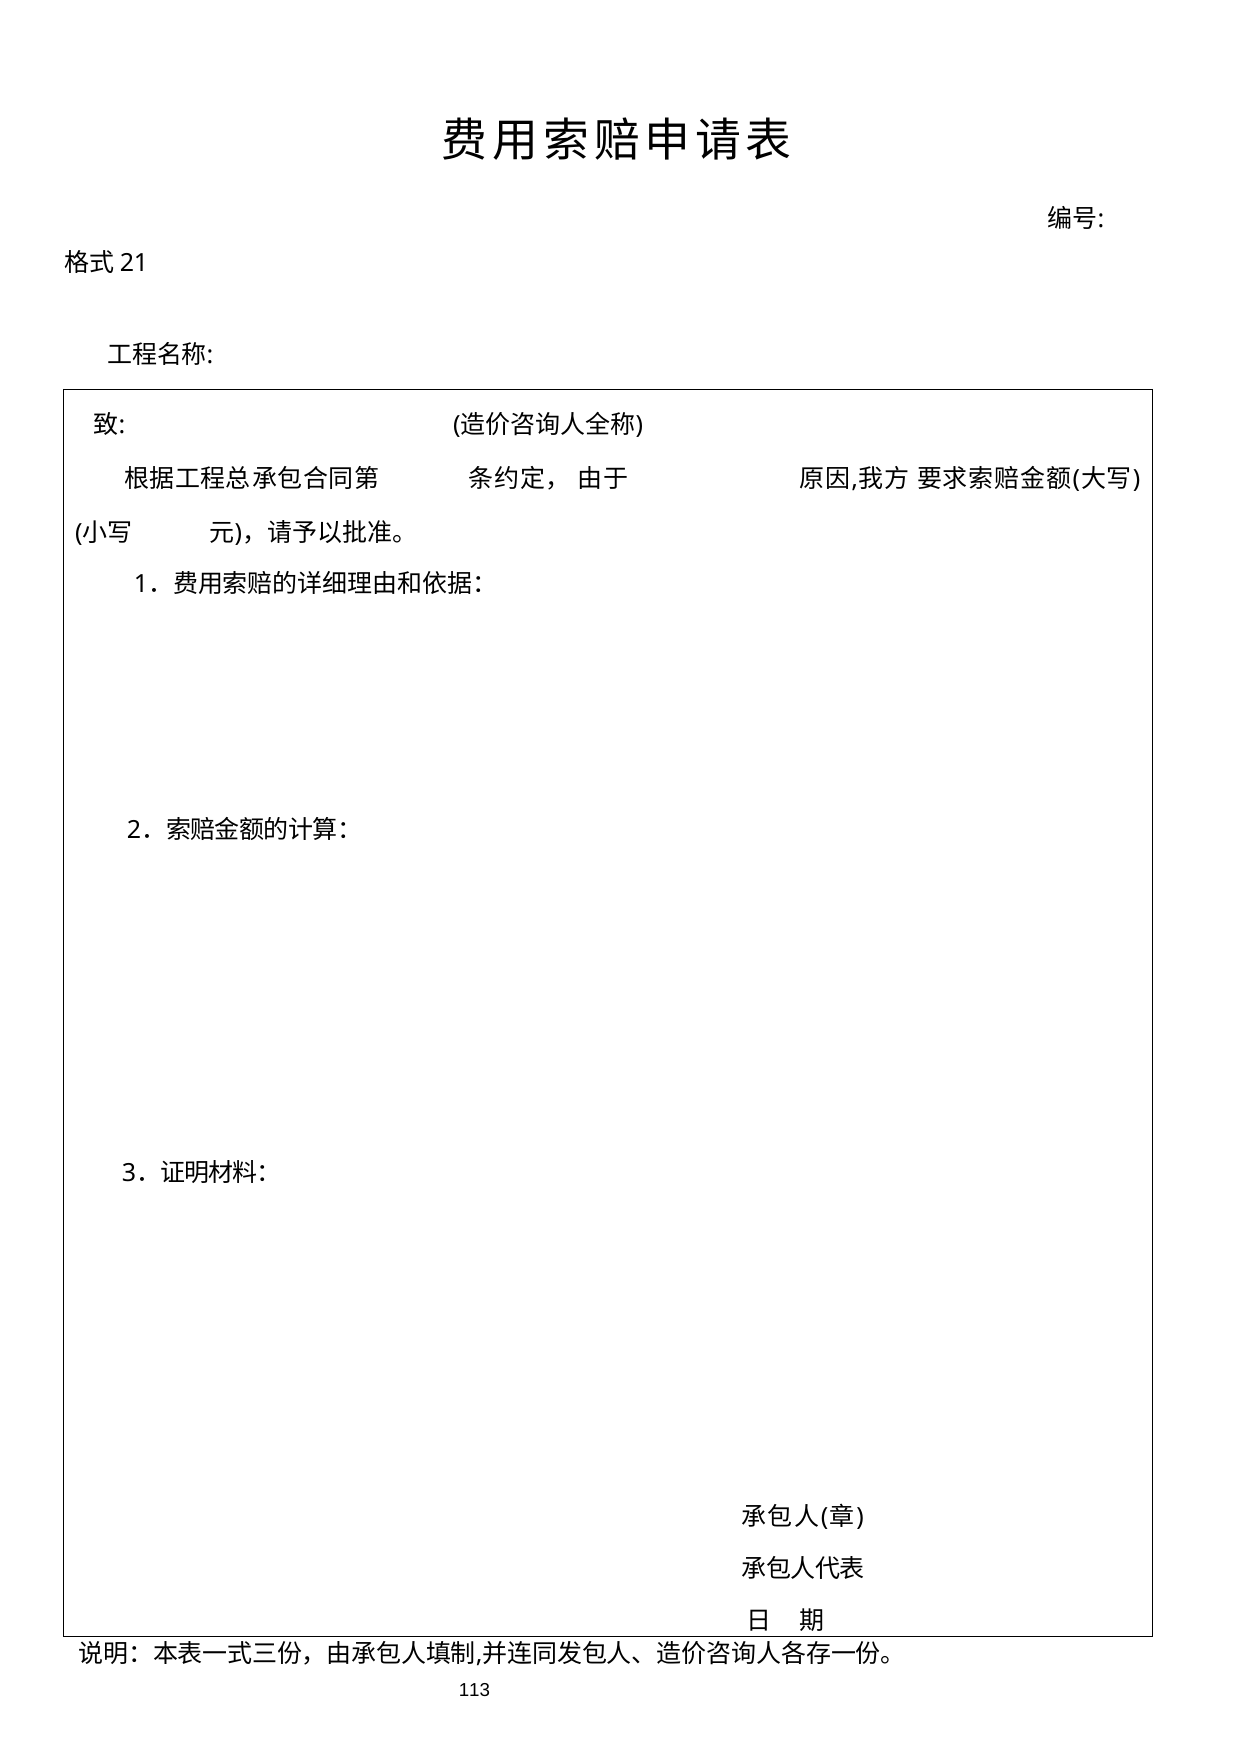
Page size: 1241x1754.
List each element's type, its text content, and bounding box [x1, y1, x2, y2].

text 说明：本表一式三份，由承包人填制,并连同发包人、造价咨询人各存一份。 [78, 1640, 1153, 1668]
text 格式 21 [64, 245, 431, 278]
text 编号: [1004, 205, 1153, 234]
text 工程名称: [64, 341, 431, 369]
text 费用索赔申请表 [442, 108, 1153, 169]
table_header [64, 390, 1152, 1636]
